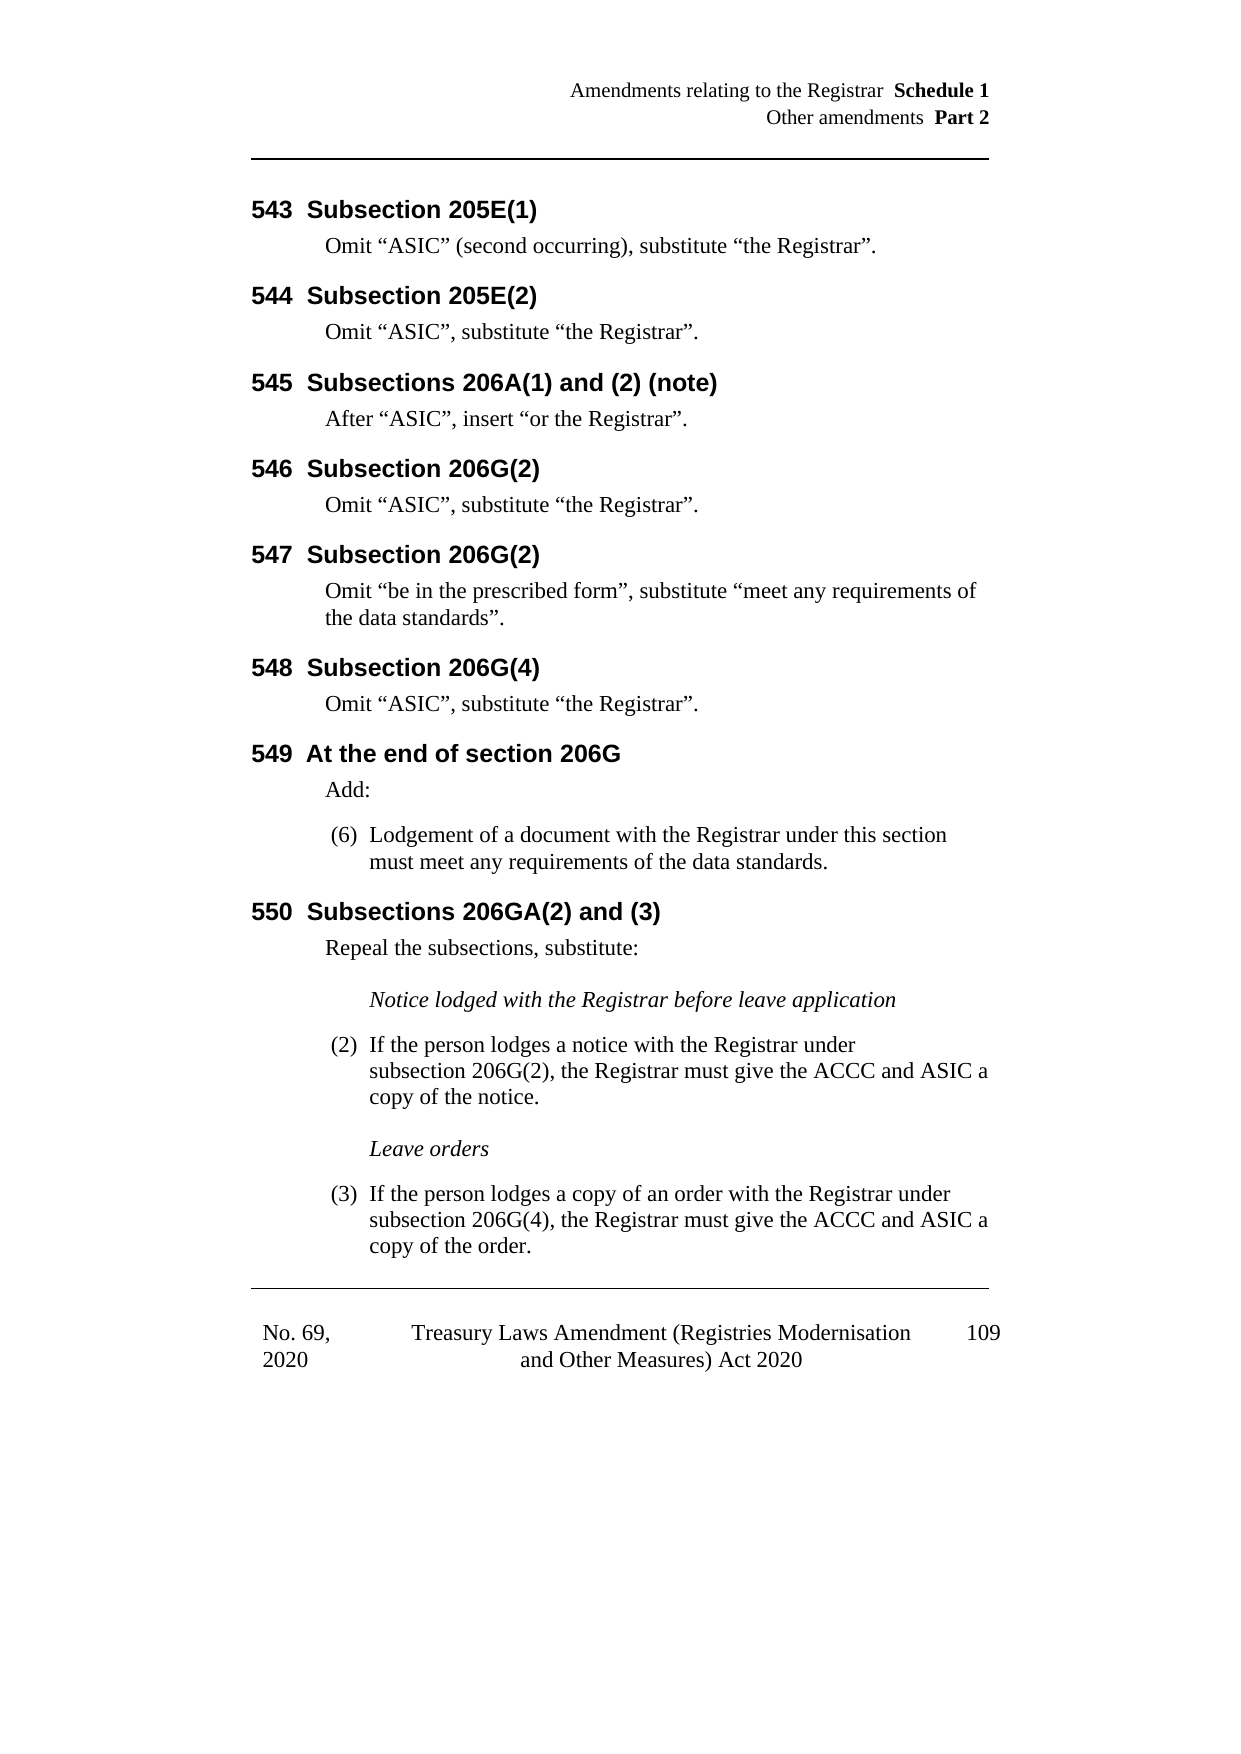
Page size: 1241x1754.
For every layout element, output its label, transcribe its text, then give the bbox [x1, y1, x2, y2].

text Omit “be in the prescribed form”, substitute “meet any requirements of the data standards”. [325, 577, 989, 630]
text 548 Subsection 206G(4) [251, 653, 989, 682]
text (3) If the person lodges a copy of an order with the Registrar under subsection 206G(4), the Registrar must give the ACCC and ASIC a copy of the order. [251, 1180, 989, 1259]
text 543 Subsection 205E(1) [251, 195, 989, 224]
text (2) If the person lodges a notice with the Registrar under subsection 206G(2), the Registrar must give the ACCC and ASIC a copy of the notice. [251, 1031, 989, 1110]
text 549 At the end of section 206G [251, 739, 989, 768]
text Repeal the subsections, substitute: [325, 934, 989, 961]
text Omit “ASIC”, substitute “the Registrar”. [325, 491, 989, 517]
text Omit “ASIC”, substitute “the Registrar”. [325, 318, 989, 345]
text 550 Subsections 206GA(2) and (3) [251, 897, 989, 926]
text 547 Subsection 206G(2) [251, 540, 989, 569]
text Add: [325, 776, 989, 803]
text Leave orders [369, 1135, 989, 1161]
text Notice lodged with the Registrar before leave application [369, 986, 989, 1012]
text (6) Lodgement of a document with the Registrar under this section must meet any requirements of the data standards. [251, 822, 989, 874]
text Omit “ASIC” (second occurring), substitute “the Registrar”. [325, 232, 989, 258]
text 544 Subsection 205E(2) [251, 281, 989, 310]
text 545 Subsections 206A(1) and (2) (note) [251, 368, 989, 396]
text 546 Subsection 206G(2) [251, 454, 989, 483]
text Omit “ASIC”, substitute “the Registrar”. [325, 690, 989, 716]
text After “ASIC”, insert “or the Registrar”. [325, 405, 989, 431]
